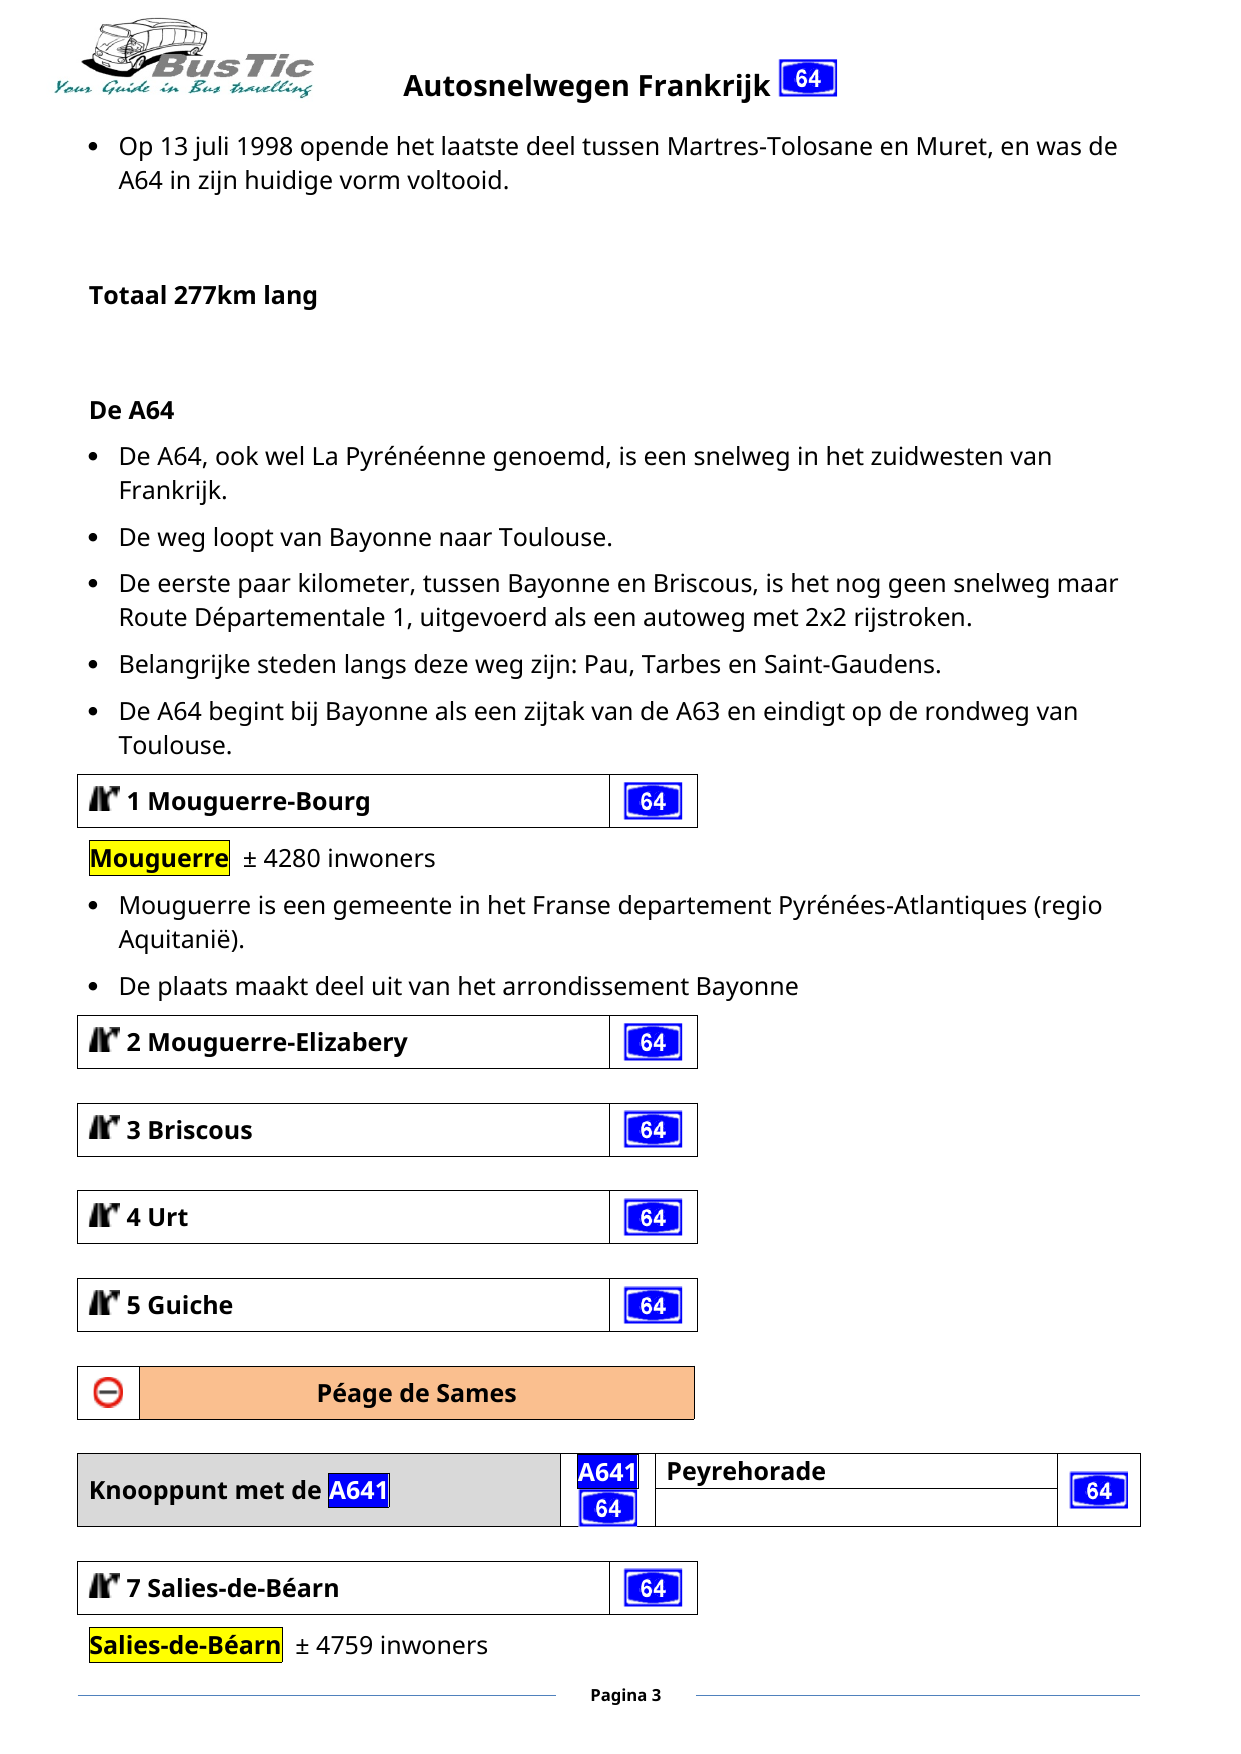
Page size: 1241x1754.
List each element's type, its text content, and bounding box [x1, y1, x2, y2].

table_cell [656, 1489, 1057, 1526]
picture [88, 1027, 120, 1052]
picture [88, 1290, 120, 1315]
picture [88, 1573, 120, 1598]
picture [578, 1489, 638, 1527]
picture [623, 782, 683, 820]
table_header 7 Salies-de-Béarn [78, 1562, 609, 1614]
table_header [610, 1279, 697, 1331]
table_header Knooppunt met de A641 [78, 1454, 560, 1526]
table_header [610, 1016, 697, 1068]
table_header 2 Mouguerre-Elizabery [78, 1016, 609, 1068]
table_header [610, 1562, 697, 1614]
table_header 1 Mouguerre-Bourg [78, 775, 609, 827]
text Salies-de-Béarn ± 4759 inwoners [283, 1627, 1152, 1662]
text De A64 [89, 392, 1152, 426]
text De plaats maakt deel uit van het arrondissement Bayonne [89, 968, 1152, 1002]
table_header Peyrehorade [656, 1454, 1057, 1488]
table_header [78, 1367, 139, 1419]
text Mouguerre is een gemeente in het Franse departement Pyrénées-Atlantiques (regio Aquitanië). [89, 888, 1152, 956]
text De A64, ook wel La Pyrénéenne genoemd, is een snelweg in het zuidwesten van Frankrijk. [89, 439, 1152, 507]
text Op 13 juli 1998 opende het laatste deel tussen Martres-Tolosane en Muret, en was de A64 in zijn huidige vorm voltooid. [89, 129, 1152, 197]
picture [1069, 1471, 1128, 1509]
picture [623, 1023, 683, 1061]
table_header [610, 775, 697, 827]
text Totaal 277km lang [89, 278, 1152, 312]
picture [88, 1203, 120, 1227]
text Belangrijke steden langs deze weg zijn: Pau, Tarbes en Saint-Gaudens. [89, 647, 1152, 681]
picture [88, 786, 120, 811]
table_header 3 Briscous [78, 1104, 609, 1156]
picture [778, 59, 838, 97]
table_header [610, 1104, 697, 1156]
picture [88, 1115, 120, 1139]
text Mouguerre ± 4280 inwoners [230, 840, 1152, 875]
picture [623, 1568, 683, 1607]
table_header Péage de Sames [140, 1367, 694, 1419]
text De eerste paar kilometer, tussen Bayonne en Briscous, is het nog geen snelweg maar Route Départementale 1, uitgevoerd als een autoweg met 2x2 rijstroken. [89, 566, 1152, 634]
table_header 5 Guiche [78, 1279, 609, 1331]
table_header A641 [561, 1454, 578, 1526]
picture [93, 1377, 123, 1408]
table_header [1058, 1454, 1140, 1526]
picture [623, 1198, 683, 1236]
picture [623, 1286, 683, 1324]
text De weg loopt van Bayonne naar Toulouse. [89, 519, 1152, 553]
table_header 4 Urt [78, 1191, 609, 1243]
picture [623, 1110, 683, 1148]
table_header A641 [638, 1454, 655, 1526]
picture [45, 14, 324, 102]
table_header [610, 1191, 697, 1243]
text De A64 begint bij Bayonne als een zijtak van de A63 en eindigt op de rondweg van Toulouse. [89, 693, 1152, 761]
